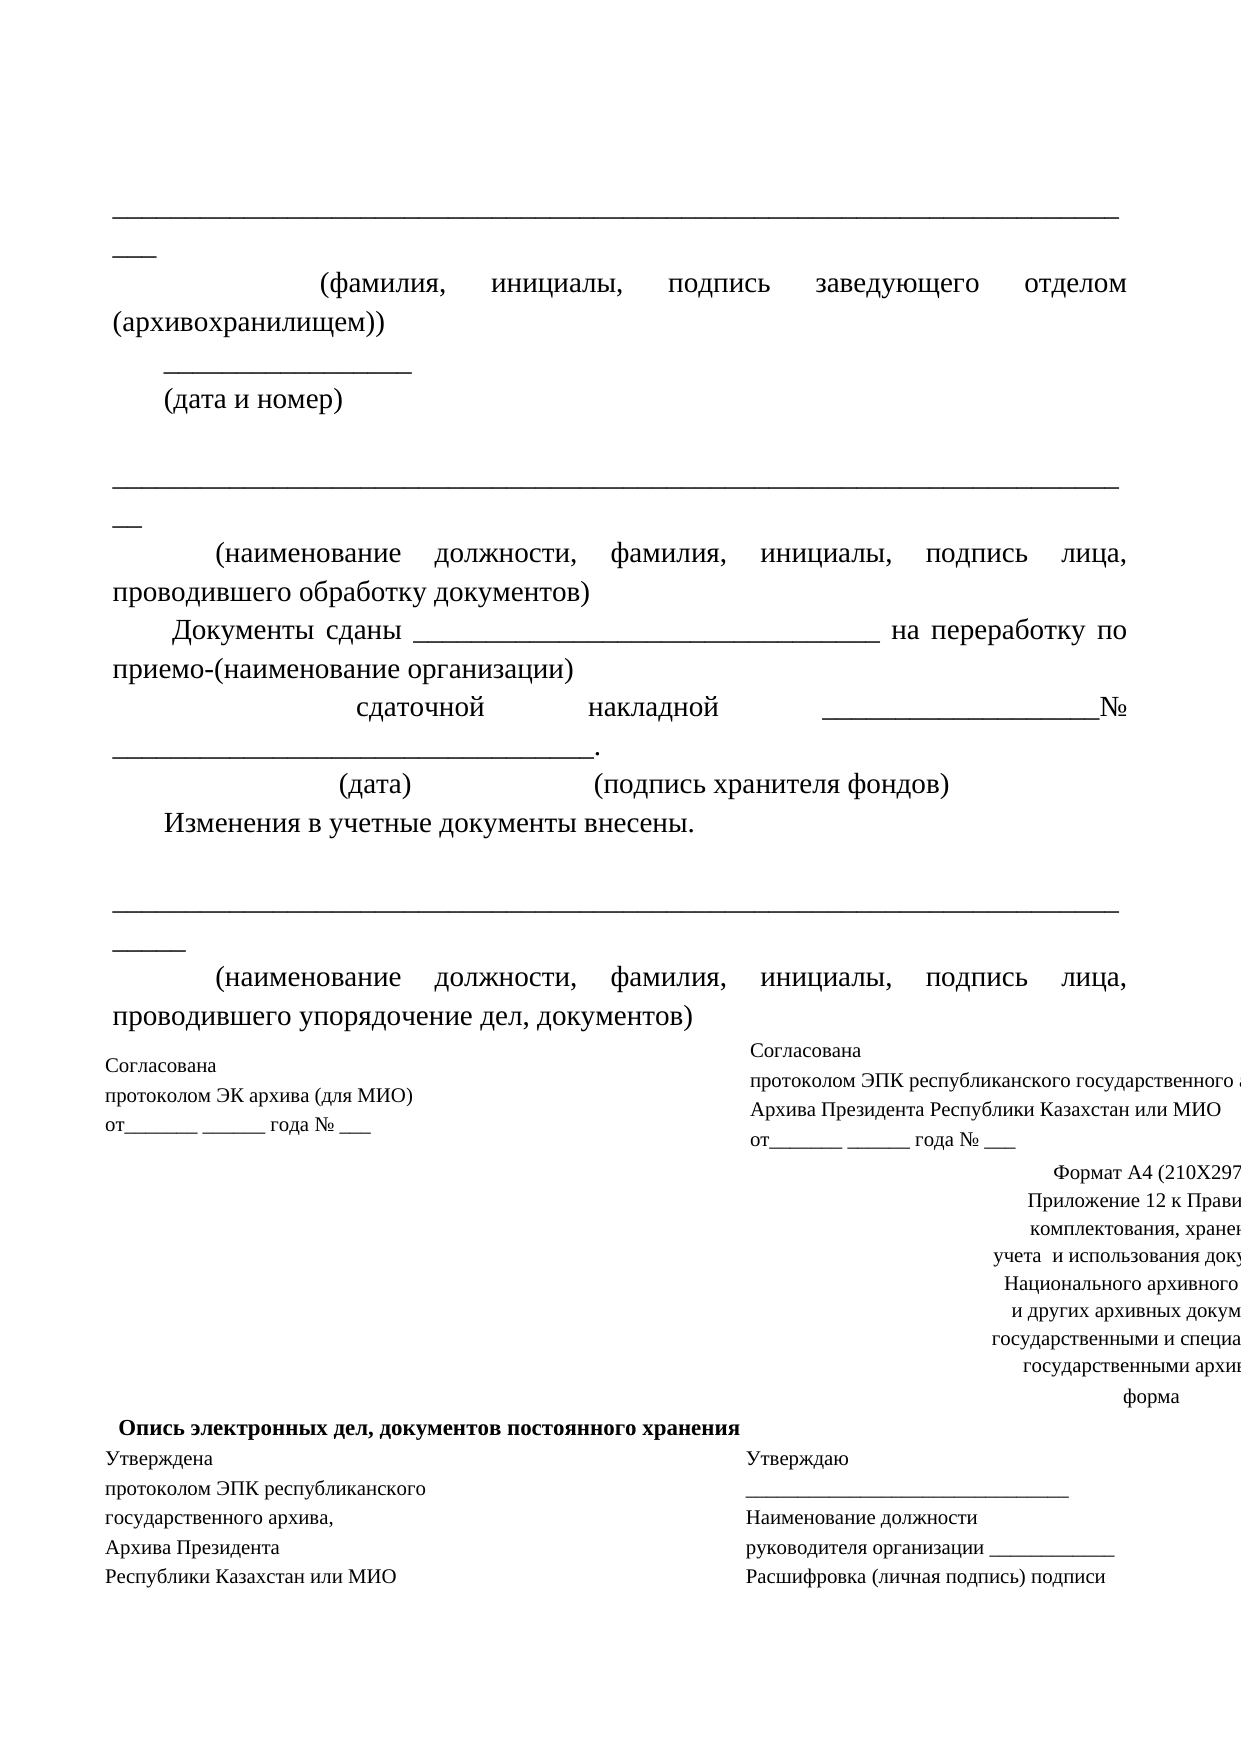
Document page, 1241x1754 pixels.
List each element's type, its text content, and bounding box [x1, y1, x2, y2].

text (дата) (подпись хранителя фондов) [112, 767, 1128, 800]
text (дата и номер) [112, 381, 1128, 415]
text (фамилия, инициалы, подпись заведующего отделом (архивохранилищем)) [112, 266, 1128, 338]
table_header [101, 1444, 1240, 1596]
text _________________ [112, 343, 1128, 376]
text Документы сданы ________________________________ на переработку по приемо-(наименование организации) [112, 612, 1128, 684]
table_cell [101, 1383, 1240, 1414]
text сдаточной накладной ___________________№ _________________________________. [112, 689, 1128, 762]
text (наименование должности, фамилия, инициалы, подпись лица, проводившего обработку документов) [112, 535, 1128, 607]
text Опись электронных дел, документов постоянного хранения [112, 1414, 1128, 1440]
text __________________________________________________________________________ [112, 844, 1128, 954]
text (наименование должности, фамилия, инициалы, подпись лица, проводившего упорядочение дел, документов) [112, 959, 1128, 1031]
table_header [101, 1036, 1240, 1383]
text _______________________________________________________________________ [112, 420, 1128, 530]
text Изменения в учетные документы внесены. [112, 805, 1128, 839]
text ________________________________________________________________________ [112, 150, 1128, 261]
